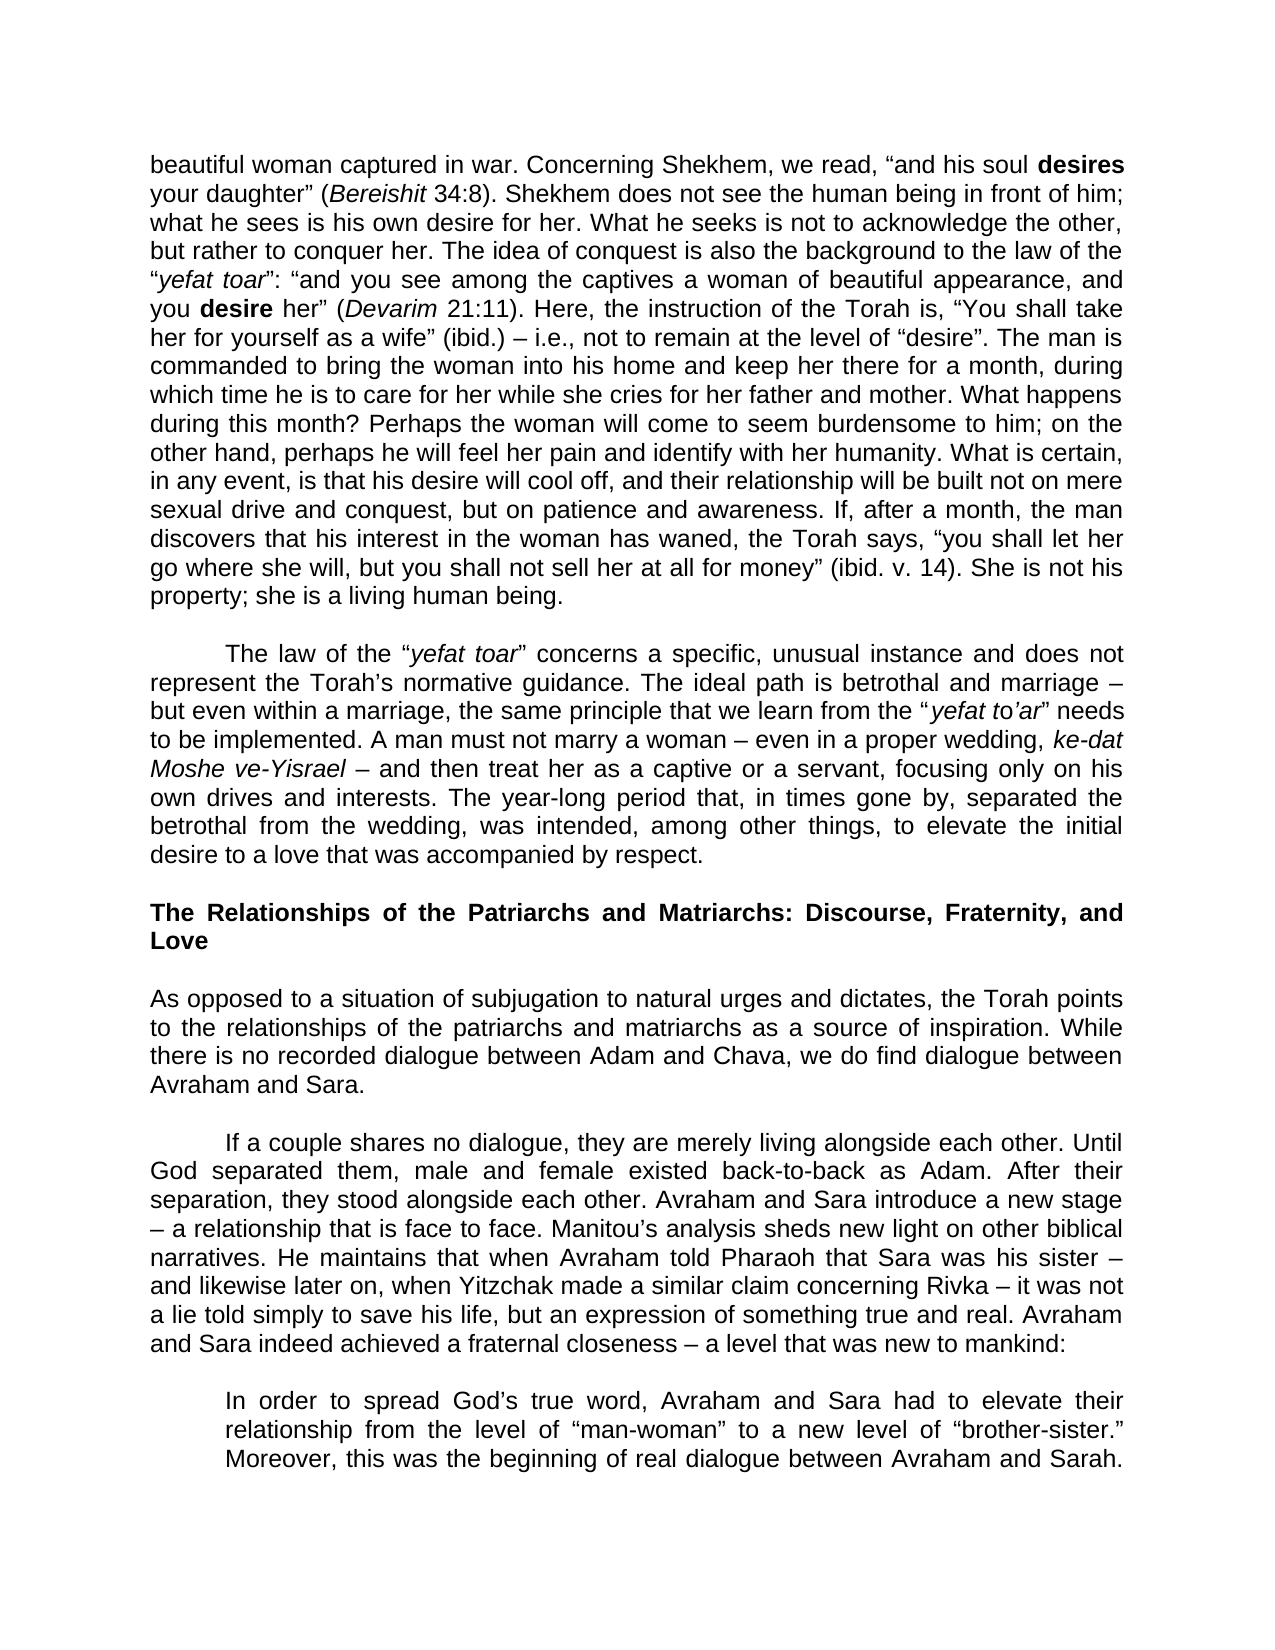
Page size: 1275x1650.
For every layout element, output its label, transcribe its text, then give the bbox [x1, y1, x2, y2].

text As opposed to a situation of subjugation to natural urges and dictates, the Torah points to the relationships of the patriarchs and matriarchs as a source of inspiration. While there is no recorded dialogue between Adam and Chava, we do find dialogue between Avraham and Sara. [150, 984, 1125, 1099]
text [225, 1386, 1125, 1472]
text If a couple shares no dialogue, they are merely living alongside each other. Until God separated them, male and female existed back-to-back as Adam. After their separation, they stood alongside each other. Avraham and Sara introduce a new stage – a relationship that is face to face. Manitou’s analysis sheds new light on other biblical narratives. He maintains that when Avraham told Pharaoh that Sara was his sister – and likewise later on, when Yitzchak made a similar claim concerning Rivka – it was not a lie told simply to save his life, but an expression of something true and real. Avraham and Sara indeed achieved a fraternal closeness – a level that was new to mankind: [150, 1127, 1125, 1357]
text The law of the “yefat toar” concerns a specific, unusual instance and does not represent the Torah’s normative guidance. The ideal path is betrothal and marriage – but even within a marriage, the same principle that we learn from the “yefat to’ar” needs to be implemented. A man must not marry a woman – even in a proper wedding, ke-dat Moshe ve-Yisrael – and then treat her as a captive or a servant, focusing only on his own drives and interests. The year-long period that, in times gone by, separated the betrothal from the wedding, was intended, among other things, to elevate the initial desire to a love that was accompanied by respect. [150, 639, 1125, 869]
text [150, 150, 1125, 610]
text The Relationships of the Patriarchs and Matriarchs: Discourse, Fraternity, and Love [150, 897, 1125, 955]
